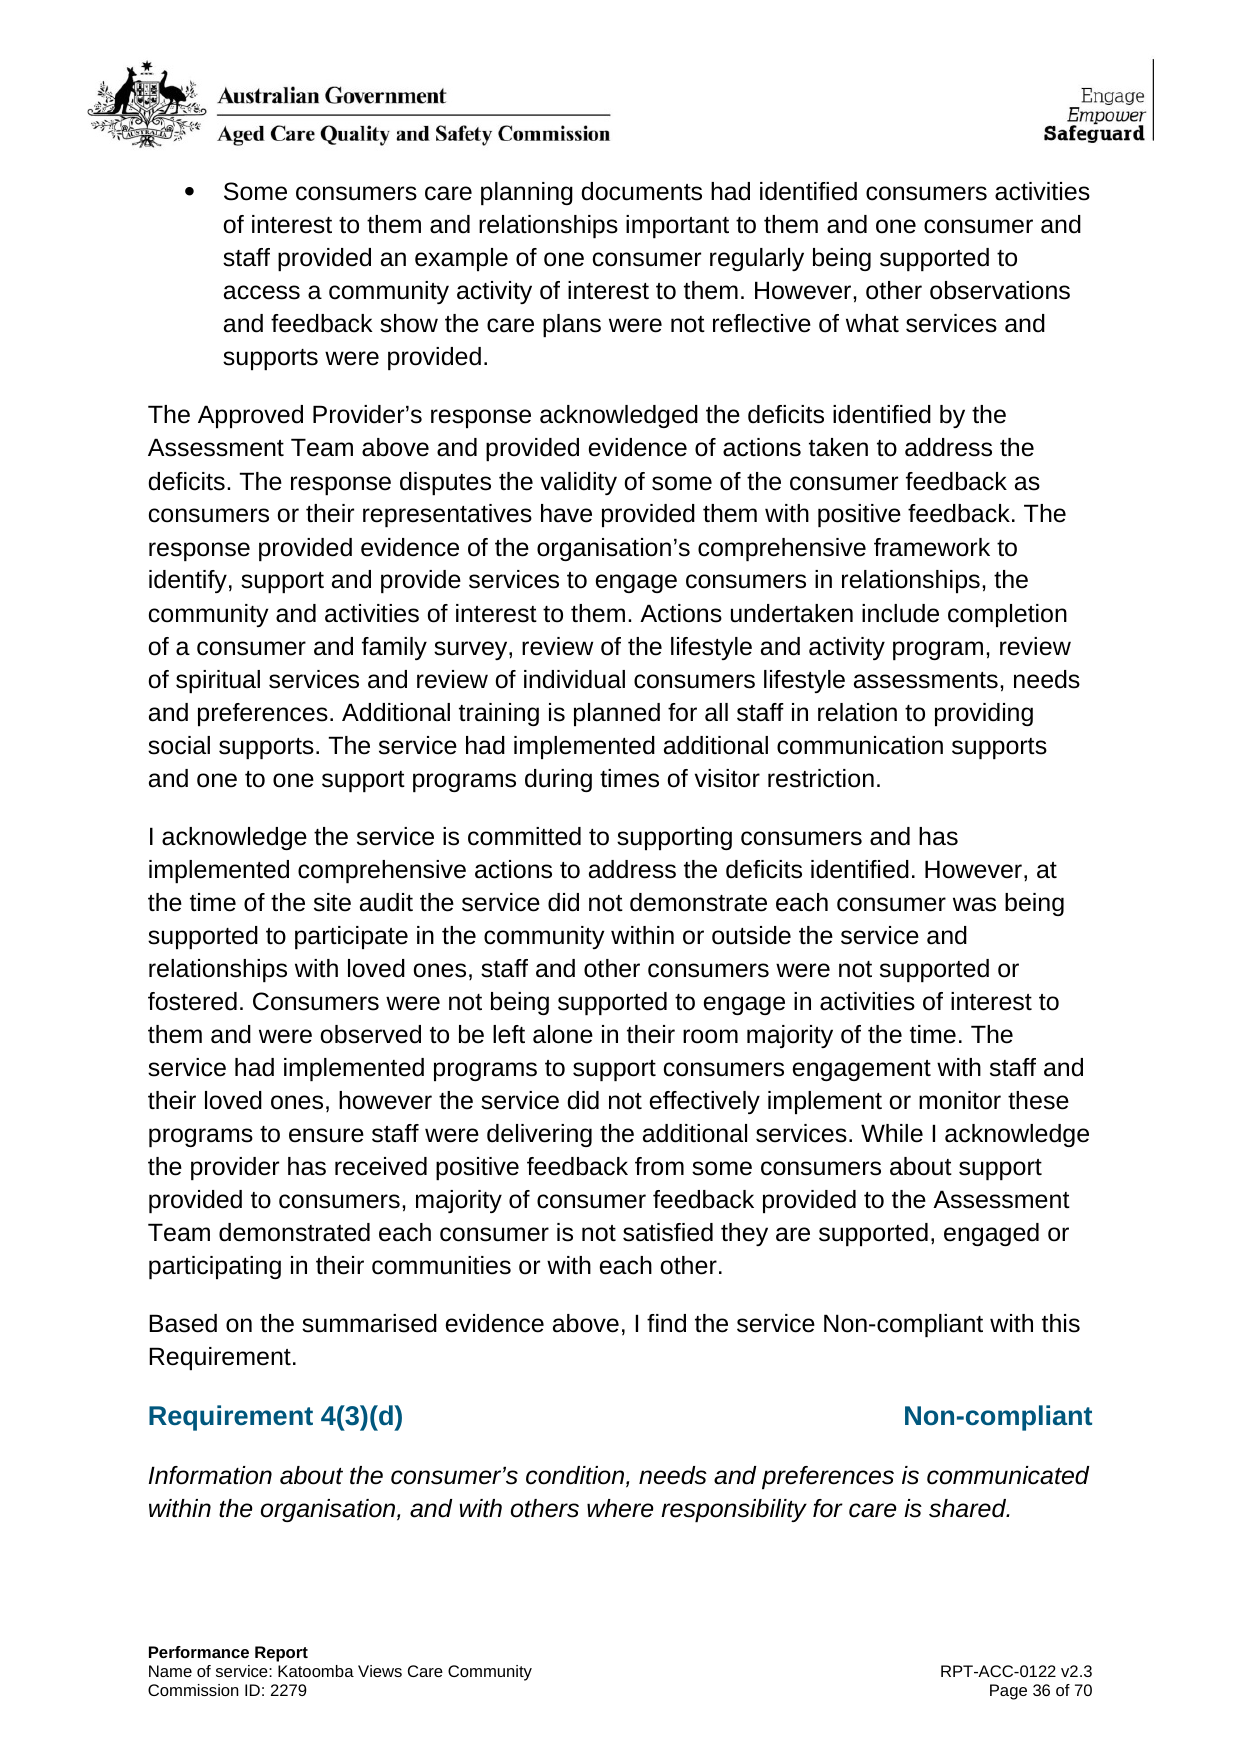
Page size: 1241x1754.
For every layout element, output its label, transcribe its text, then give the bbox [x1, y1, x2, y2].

subtitle Requirement 4(3)(d) Non-compliant [148, 1400, 1092, 1431]
picture [1, 0, 1241, 169]
text The Approved Provider’s response acknowledged the deficits identified by the Assessment Team above and provided evidence of actions taken to address the deficits. The response disputes the validity of some of the consumer feedback as consumers or their representatives have provided them with positive feedback. The response provided evidence of the organisation’s comprehensive framework to identify, support and provide services to engage consumers in relationships, the community and activities of interest to them. Actions undertaken include completion of a consumer and family survey, review of the lifestyle and activity program, review of spiritual services and review of individual consumers lifestyle assessments, needs and preferences. Additional training is planned for all staff in relation to providing social supports. The service had implemented additional communication supports and one to one support programs during times of visitor restriction. [148, 400, 1092, 792]
text Information about the consumer’s condition, needs and preferences is communicated within the organisation, and with others where responsibility for care is shared. [148, 1461, 1092, 1523]
text Based on the summarised evidence above, I find the service Non-compliant with this Requirement. [148, 1309, 1092, 1371]
text I acknowledge the service is committed to supporting consumers and has implemented comprehensive actions to address the deficits identified. However, at the time of the site audit the service did not demonstrate each consumer was being supported to participate in the community within or outside the service and relationships with loved ones, staff and other consumers were not supported or fostered. Consumers were not being supported to engage in activities of interest to them and were observed to be left alone in their room majority of the time. The service had implemented programs to support consumers engagement with staff and their loved ones, however the service did not effectively implement or monitor these programs to ensure staff were delivering the additional services. While I acknowledge the provider has received positive feedback from some consumers about support provided to consumers, majority of consumer feedback provided to the Assessment Team demonstrated each consumer is not satisfied they are supported, engaged or participating in their communities or with each other. [148, 822, 1092, 1280]
list Some consumers care planning documents had identified consumers activities of interest to them and relationships important to them and one consumer and staff provided an example of one consumer regularly being supported to access a community activity of interest to them. However, other observations and feedback show the care plans were not reflective of what services and supports were provided. [185, 177, 1092, 371]
